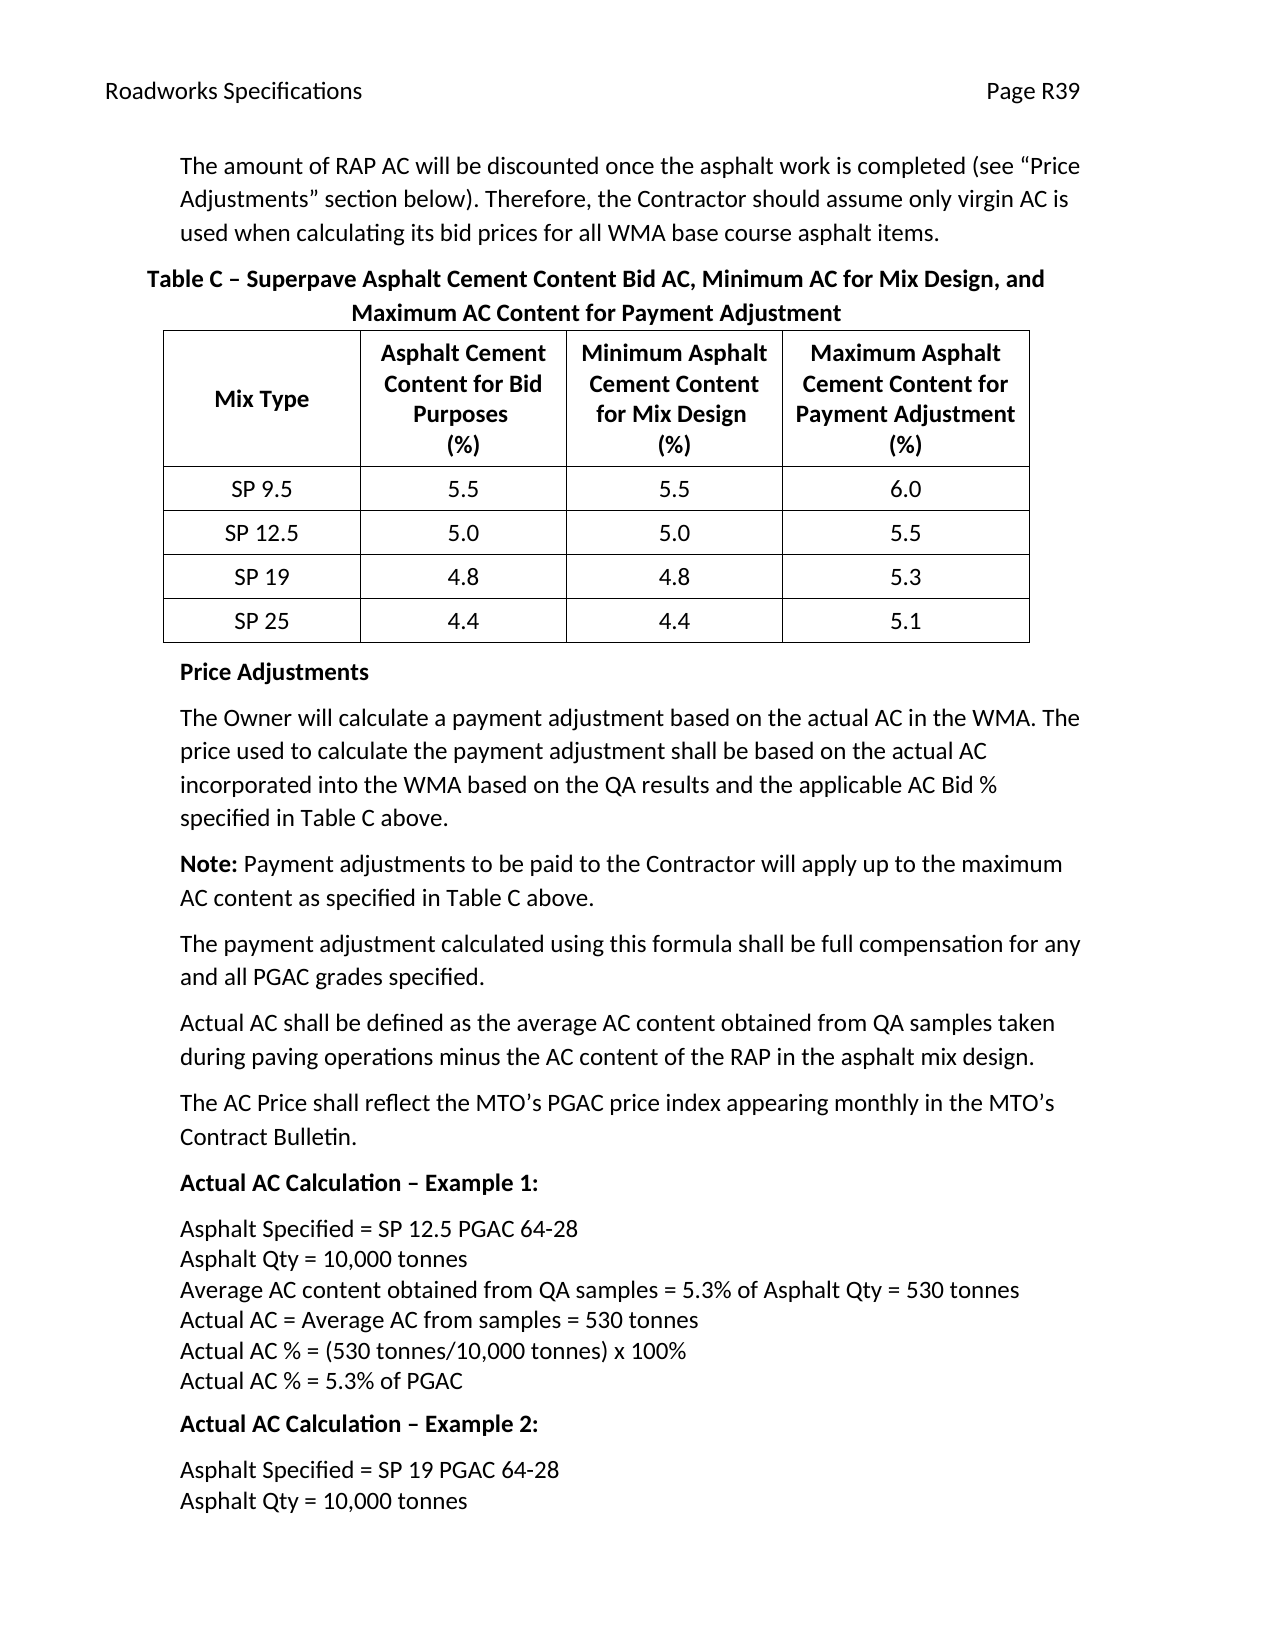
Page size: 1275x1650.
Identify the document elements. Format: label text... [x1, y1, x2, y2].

text Asphalt Specified = SP 12.5 PGAC 64-28 [105, 1213, 1087, 1243]
text The Owner will calculate a payment adjustment based on the actual AC in the WMA. The price used to calculate the payment adjustment shall be based on the actual AC incorporated into the WMA based on the QA results and the applicable AC Bid % specified in Table C above. [180, 702, 1087, 833]
text The payment adjustment calculated using this formula shall be full compensation for any and all PGAC grades specified. [180, 928, 1087, 992]
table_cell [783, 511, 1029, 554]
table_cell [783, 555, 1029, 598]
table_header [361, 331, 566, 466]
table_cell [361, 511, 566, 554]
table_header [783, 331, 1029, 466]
text The AC Price shall reflect the MTO’s PGAC price index appearing monthly in the MTO’s Contract Bulletin. [180, 1087, 1087, 1151]
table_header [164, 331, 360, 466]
text Actual AC % = 5.3% of PGAC [105, 1365, 1087, 1396]
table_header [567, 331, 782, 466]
text The amount of RAP AC will be discounted once the asphalt work is completed (see “Price Adjustments” section below). Therefore, the Contractor should assume only virgin AC is used when calculating its bid prices for all WMA base course asphalt items. [180, 150, 1087, 248]
title Table C – Superpave Asphalt Cement Content Bid AC, Minimum AC for Mix Design, and Maximum AC Content for Payment Adjustment [105, 263, 1087, 327]
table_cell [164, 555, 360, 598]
text Actual AC Calculation – Example 1: [180, 1167, 1087, 1197]
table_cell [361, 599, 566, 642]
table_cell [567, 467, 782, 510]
text Actual AC Calculation – Example 2: [180, 1408, 1087, 1439]
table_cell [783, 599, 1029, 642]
text Note: Payment adjustments to be paid to the Contractor will apply up to the maximum AC content as specified in Table C above. [180, 848, 1087, 912]
text Actual AC = Average AC from samples = 530 tonnes [105, 1304, 1087, 1335]
text Actual AC % = (530 tonnes/10,000 tonnes) x 100% [105, 1335, 1087, 1365]
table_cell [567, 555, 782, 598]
text Average AC content obtained from QA samples = 5.3% of Asphalt Qty = 530 tonnes [105, 1274, 1087, 1304]
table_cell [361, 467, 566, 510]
text Asphalt Specified = SP 19 PGAC 64-28 [105, 1454, 1087, 1485]
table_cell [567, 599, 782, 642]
text Actual AC shall be defined as the average AC content obtained from QA samples taken during paving operations minus the AC content of the RAP in the asphalt mix design. [180, 1007, 1087, 1072]
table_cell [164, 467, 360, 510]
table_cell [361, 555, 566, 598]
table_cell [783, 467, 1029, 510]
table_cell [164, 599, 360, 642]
text Asphalt Qty = 10,000 tonnes [105, 1243, 1087, 1274]
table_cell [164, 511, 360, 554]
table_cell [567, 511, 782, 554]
text Asphalt Qty = 10,000 tonnes [105, 1485, 1087, 1515]
text Price Adjustments [180, 656, 1087, 686]
